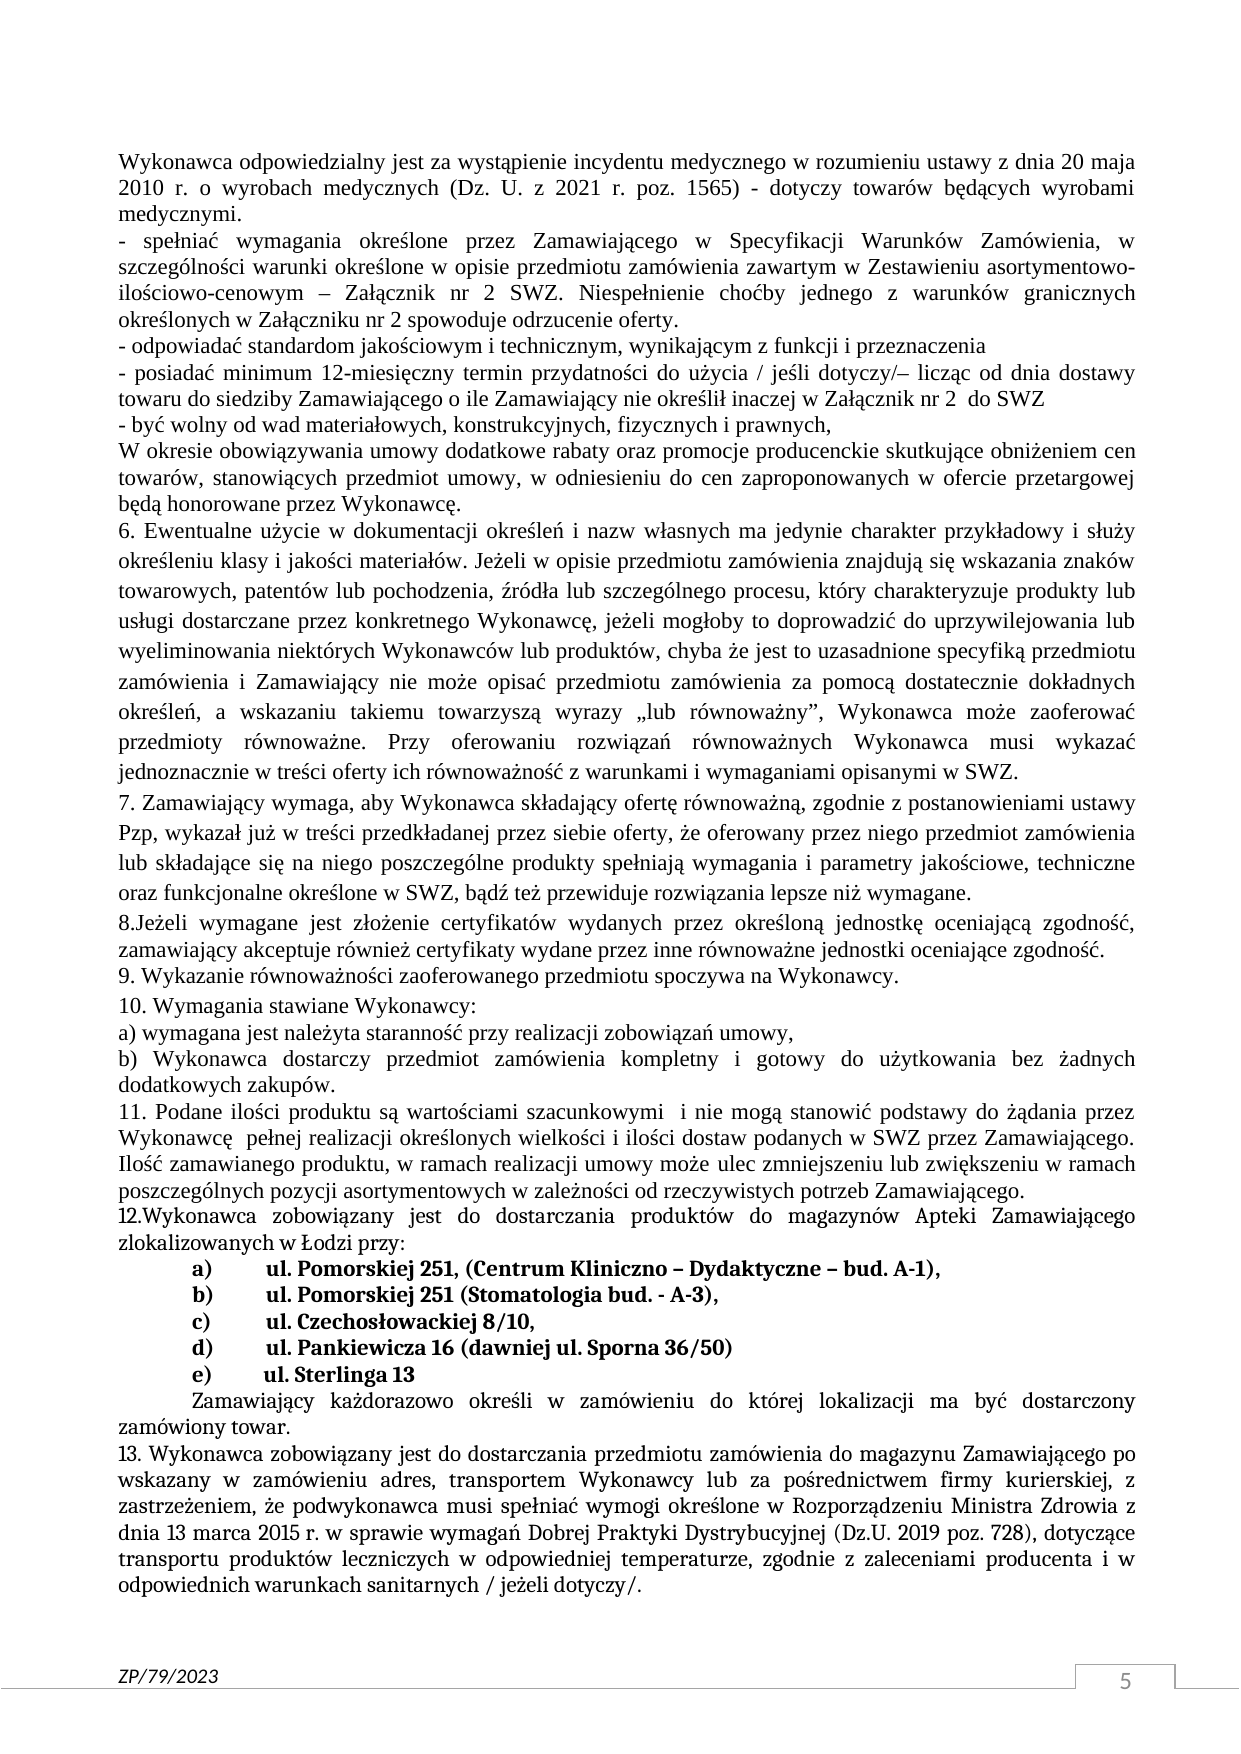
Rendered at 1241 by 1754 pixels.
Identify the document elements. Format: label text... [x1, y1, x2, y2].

text d) ul. Pankiewicza 16 (dawniej ul. Sporna 36/50) [118, 1335, 1137, 1361]
text 10. Wymagania stawiane Wykonawcy: [118, 992, 1137, 1019]
text W okresie obowiązywania umowy dodatkowe rabaty oraz promocje producenckie skutkujące obniżeniem cen towarów, stanowiących przedmiot umowy, w odniesieniu do cen zaproponowanych w ofercie przetargowej będą honorowane przez Wykonawcę. [118, 438, 1137, 517]
text - spełniać wymagania określone przez Zamawiającego w Specyfikacji Warunków Zamówienia, w szczególności warunki określone w opisie przedmiotu zamówienia zawartym w Zestawieniu asortymentowo-ilościowo-cenowym – Załącznik nr 2 SWZ. Niespełnienie choćby jednego z warunków granicznych określonych w Załączniku nr 2 spowoduje odrzucenie oferty. [118, 227, 1137, 332]
text 9. Wykazanie równoważności zaoferowanego przedmiotu spoczywa na Wykonawcy. [118, 962, 1137, 988]
text b) Wykonawca dostarczy przedmiot zamówienia kompletny i gotowy do użytkowania bez żadnych dodatkowych zakupów. [118, 1045, 1137, 1098]
text Wykonawca odpowiedzialny jest za wystąpienie incydentu medycznego w rozumieniu ustawy z dnia 20 maja 2010 r. o wyrobach medycznych (Dz. U. z 2021 r. poz. 1565) - dotyczy towarów będących wyrobami medycznymi. [118, 148, 1137, 227]
text 13. Wykonawca zobowiązany jest do dostarczania przedmiotu zamówienia do magazynu Zamawiającego po wskazany w zamówieniu adres, transportem Wykonawcy lub za pośrednictwem firmy kurierskiej, z zastrzeżeniem, że podwykonawca musi spełniać wymogi określone w Rozporządzeniu Ministra Zdrowia z dnia 13 marca 2015 r. w sprawie wymagań Dobrej Praktyki Dystrybucyjnej (Dz.U. 2019 poz. 728), dotyczące transportu produktów leczniczych w odpowiedniej temperaturze, zgodnie z zaleceniami producenta i w odpowiednich warunkach sanitarnych / jeżeli dotyczy/. [118, 1440, 1137, 1598]
text a) wymagana jest należyta staranność przy realizacji zobowiązań umowy, [118, 1019, 1137, 1045]
text e) ul. Sterlinga 13 [118, 1361, 1137, 1388]
text 6. Ewentualne użycie w dokumentacji określeń i nazw własnych ma jedynie charakter przykładowy i służy określeniu klasy i jakości materiałów. Jeżeli w opisie przedmiotu zamówienia znajdują się wskazania znaków towarowych, patentów lub pochodzenia, źródła lub szczególnego procesu, który charakteryzuje produkty lub usługi dostarczane przez konkretnego Wykonawcę, jeżeli mogłoby to doprowadzić do uprzywilejowania lub wyeliminowania niektórych Wykonawców lub produktów, chyba że jest to uzasadnione specyfiką przedmiotu zamówienia i Zamawiający nie może opisać przedmiotu zamówienia za pomocą dostatecznie dokładnych określeń, a wskazaniu takiemu towarzyszą wyrazy „lub równoważny”, Wykonawca może zaoferować przedmioty równoważne. Przy oferowaniu rozwiązań równoważnych Wykonawca musi wykazać jednoznacznie w treści oferty ich równoważność z warunkami i wymaganiami opisanymi w SWZ. [118, 517, 1137, 785]
text b) ul. Pomorskiej 251 (Stomatologia bud. - A-3), [118, 1282, 1137, 1309]
text a) ul. Pomorskiej 251, (Centrum Kliniczno – Dydaktyczne – bud. A-1), [118, 1256, 1137, 1282]
text 11. Podane ilości produktu są wartościami szacunkowymi i nie mogą stanowić podstawy do żądania przez Wykonawcę pełnej realizacji określonych wielkości i ilości dostaw podanych w SWZ przez Zamawiającego. Ilość zamawianego produktu, w ramach realizacji umowy może ulec zmniejszeniu lub zwiększeniu w ramach poszczególnych pozycji asortymentowych w zależności od rzeczywistych potrzeb Zamawiającego. [118, 1098, 1137, 1203]
text 12.Wykonawca zobowiązany jest do dostarczania produktów do magazynów Apteki Zamawiającego zlokalizowanych w Łodzi przy: [118, 1203, 1137, 1256]
text 7. Zamawiający wymaga, aby Wykonawca składający ofertę równoważną, zgodnie z postanowieniami ustawy Pzp, wykazał już w treści przedkładanej przez siebie oferty, że oferowany przez niego przedmiot zamówienia lub składające się na niego poszczególne produkty spełniają wymagania i parametry jakościowe, techniczne oraz funkcjonalne określone w SWZ, bądź też przewiduje rozwiązania lepsze niż wymagane. [118, 788, 1137, 906]
text - odpowiadać standardom jakościowym i technicznym, wynikającym z funkcji i przeznaczenia [118, 332, 1137, 358]
text c) ul. Czechosłowackiej 8/10, [118, 1309, 1137, 1335]
text Zamawiający każdorazowo określi w zamówieniu do której lokalizacji ma być dostarczony zamówiony towar. [118, 1388, 1137, 1440]
text - posiadać minimum 12-miesięczny termin przydatności do użycia / jeśli dotyczy/– licząc od dnia dostawy towaru do siedziby Zamawiającego o ile Zamawiający nie określił inaczej w Załącznik nr 2 do SWZ [118, 358, 1137, 411]
text - być wolny od wad materiałowych, konstrukcyjnych, fizycznych i prawnych, [118, 411, 1137, 438]
text 8.Jeżeli wymagane jest złożenie certyfikatów wydanych przez określoną jednostkę oceniającą zgodność, zamawiający akceptuje również certyfikaty wydane przez inne równoważne jednostki oceniające zgodność. [118, 909, 1137, 962]
